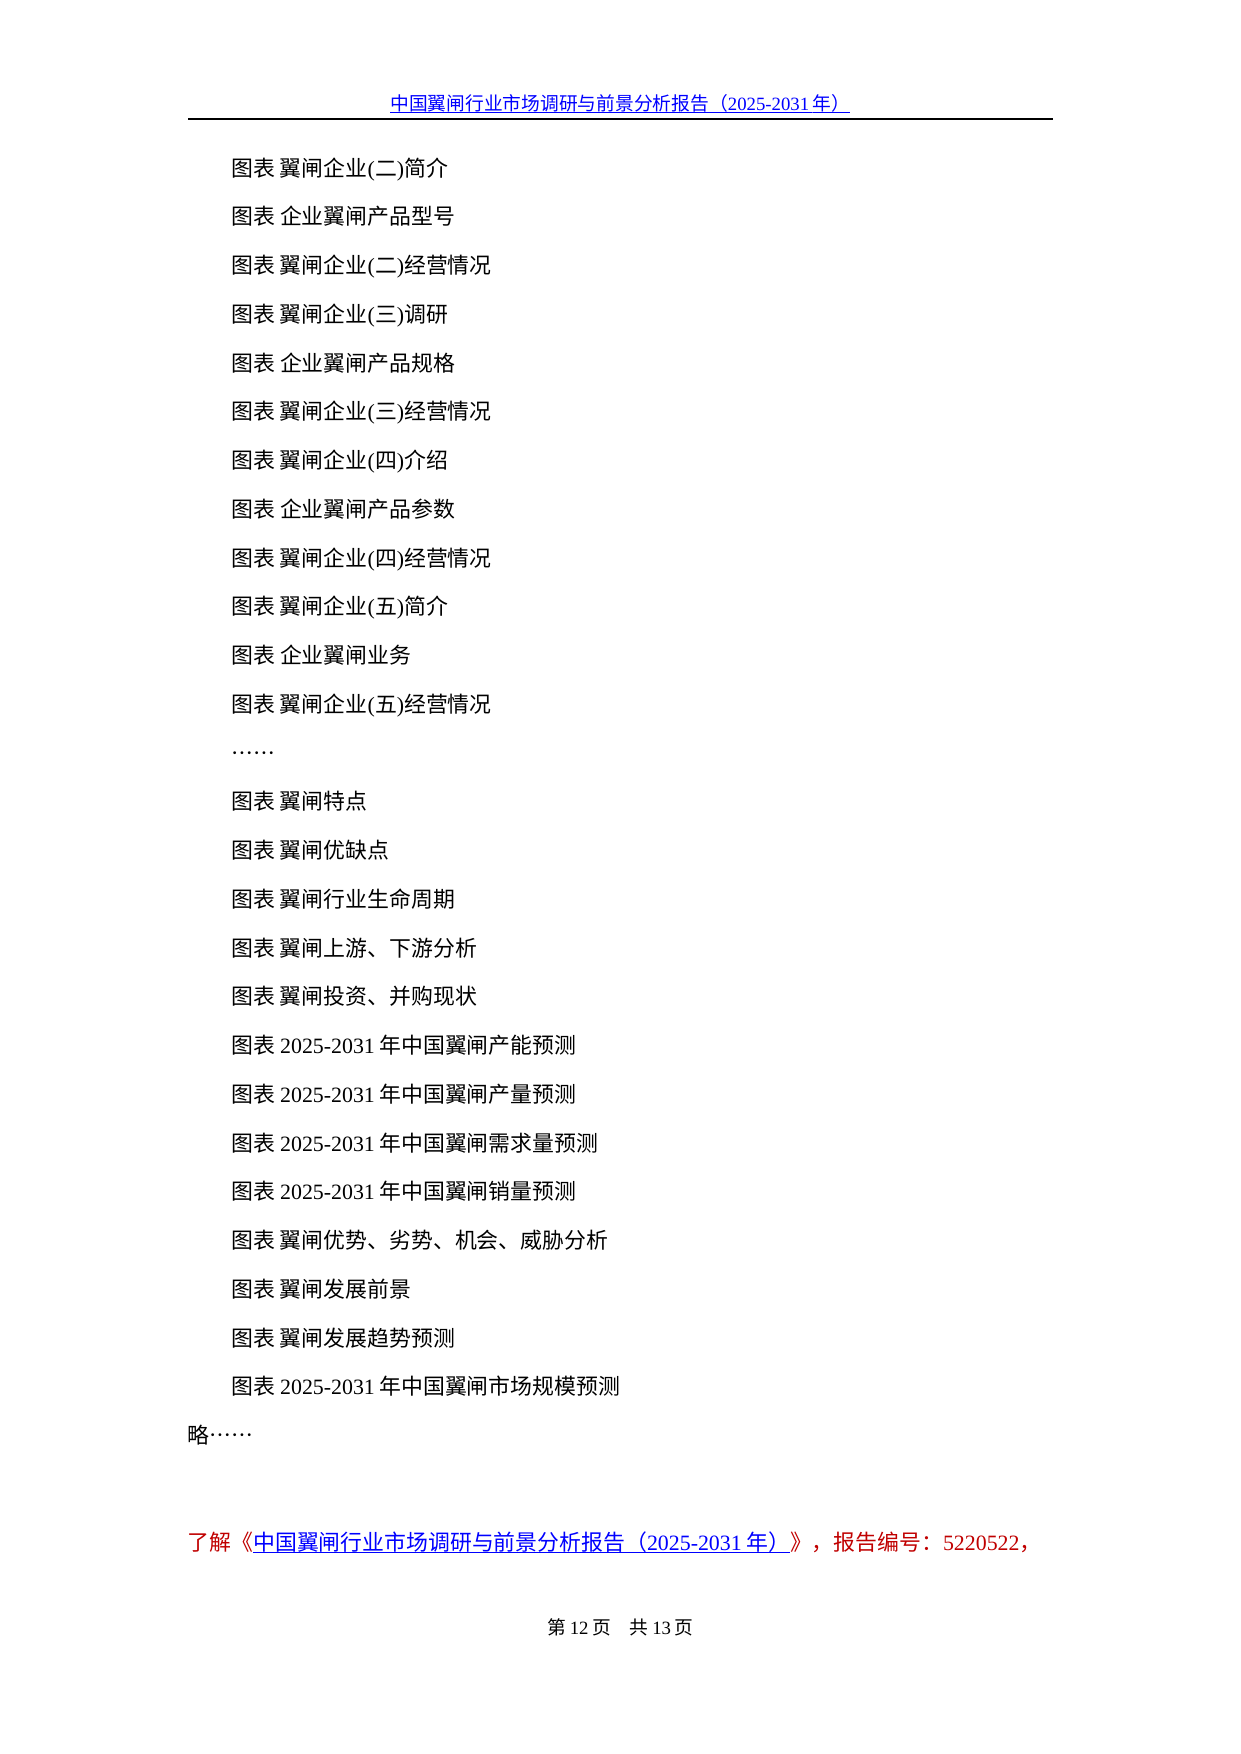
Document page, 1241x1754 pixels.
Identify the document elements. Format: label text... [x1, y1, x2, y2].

text 了解《中国翼闸行业市场调研与前景分析报告（2025-2031年）》，报告编号：5220522， [187, 1524, 1053, 1557]
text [187, 150, 1053, 1450]
